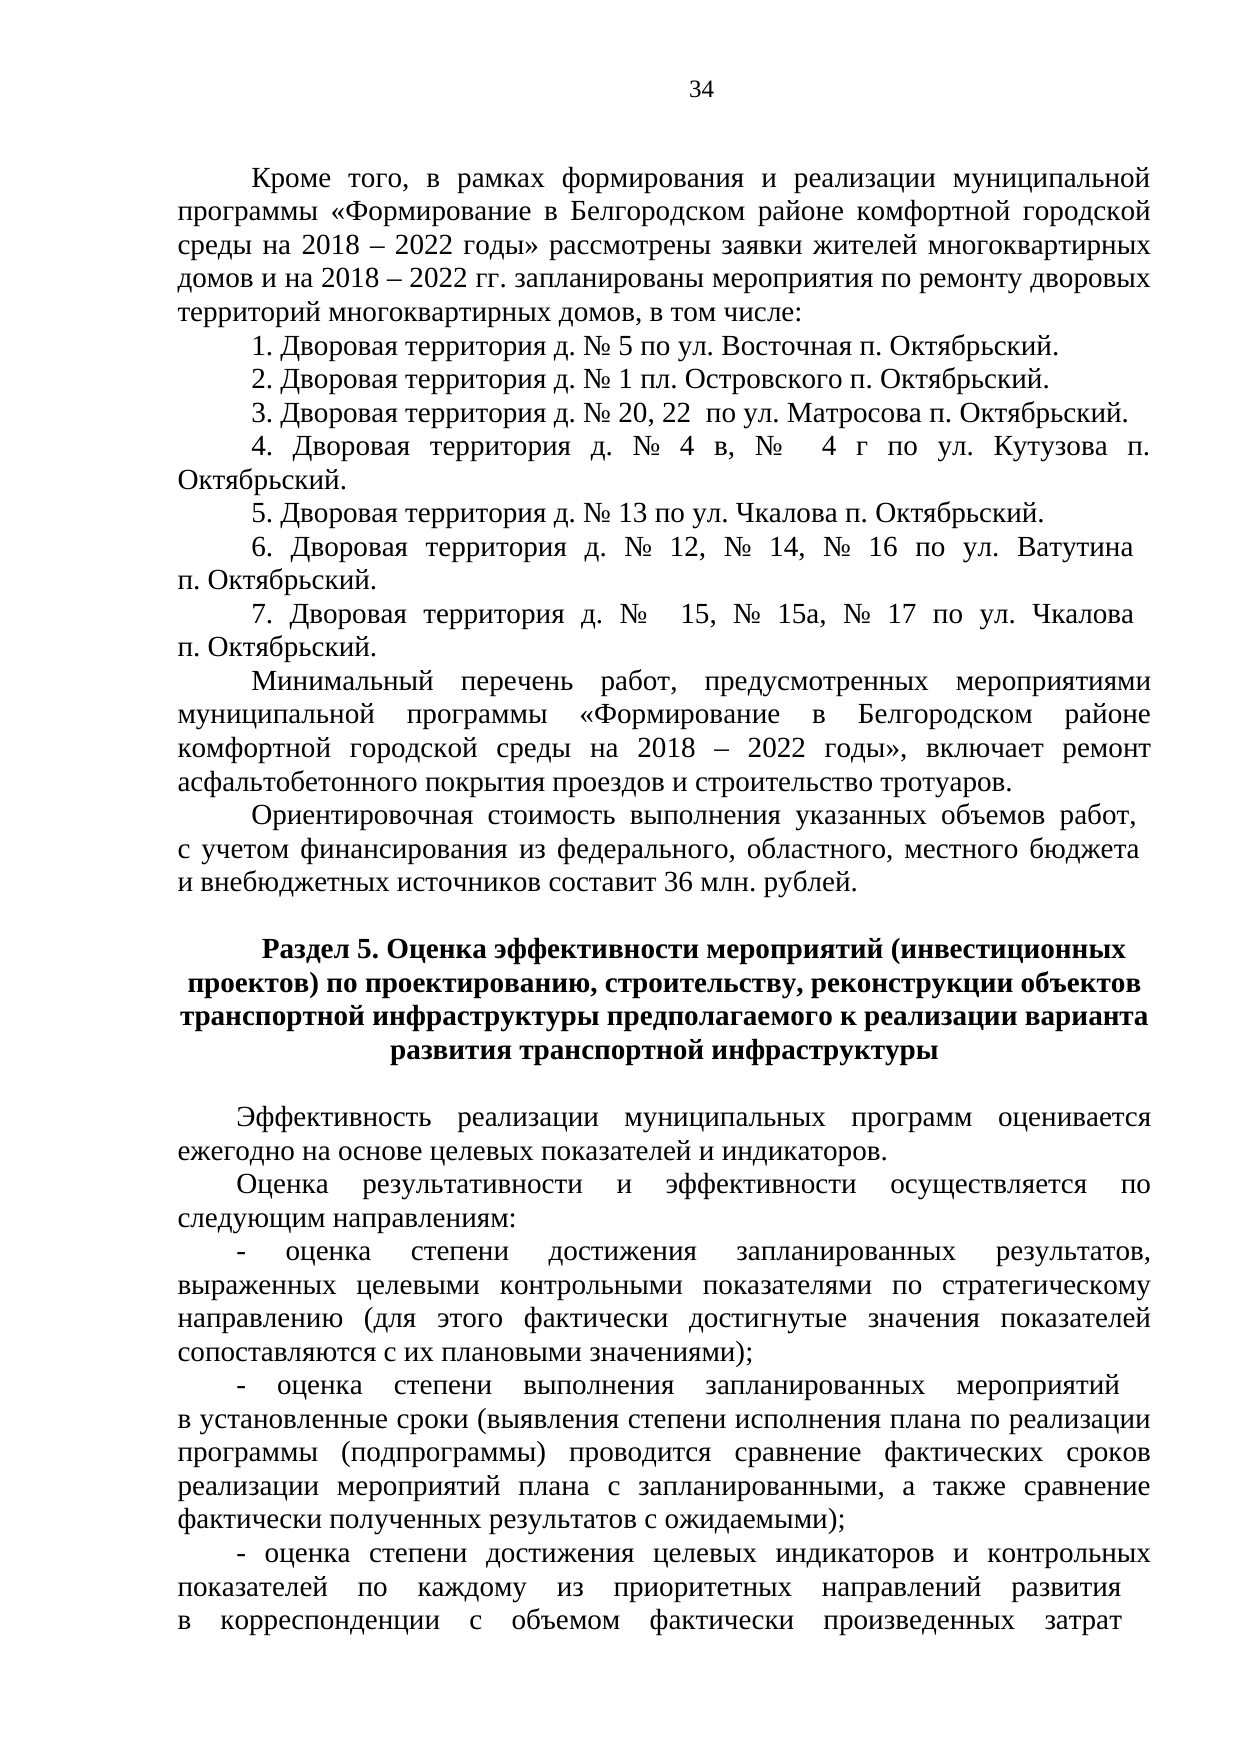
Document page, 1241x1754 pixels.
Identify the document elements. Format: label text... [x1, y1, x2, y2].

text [177, 1535, 1152, 1636]
text Оценка результативности и эффективности осуществляется по следующим направлениям: [177, 1166, 1152, 1233]
text - оценка степени выполнения запланированных мероприятий в установленные сроки (выявления степени исполнения плана по реализации программы (подпрограммы) проводится сравнение фактических сроков реализации мероприятий плана с запланированными, а также сравнение фактически полученных результатов с ожидаемыми); [177, 1367, 1152, 1535]
text 4. Дворовая территория д. № 4 в, № 4 г по ул. Кутузова п. Октябрьский. [177, 428, 1152, 495]
text 6. Дворовая территория д. № 12, № 14, № 16 по ул. Ватутина п. Октябрьский. [177, 529, 1152, 596]
text Кроме того, в рамках формирования и реализации муниципальной программы «Формирование в Белгородском районе комфортной городской среды на 2018 – 2022 годы» рассмотрены заявки жителей многоквартирных домов и на 2018 – 2022 гг. запланированы мероприятия по ремонту дворовых территорий многоквартирных домов, в том числе: [177, 160, 1152, 328]
text Минимальный перечень работ, предусмотренных мероприятиями муниципальной программы «Формирование в Белгородском районе комфортной городской среды на 2018 – 2022 годы», включает ремонт асфальтобетонного покрытия проездов и строительство тротуаров. [177, 663, 1152, 797]
text Раздел 5. Оценка эффективности мероприятий (инвестиционных проектов) по проектированию, строительству, реконструкции объектов транспортной инфраструктуры предполагаемого к реализации варианта развития транспортной инфраструктуры [177, 931, 1152, 1066]
text 2. Дворовая территория д. № 1 пл. Островского п. Октябрьский. [177, 361, 1152, 395]
text 3. Дворовая территория д. № 20, 22 по ул. Матросова п. Октябрьский. [177, 395, 1152, 428]
text Эффективность реализации муниципальных программ оценивается ежегодно на основе целевых показателей и индикаторов. [177, 1099, 1152, 1166]
text Ориентировочная стоимость выполнения указанных объемов работ, с учетом финансирования из федерального, областного, местного бюджета и внебюджетных источников составит 36 млн. рублей. [177, 797, 1152, 898]
text - оценка степени достижения запланированных результатов, выраженных целевыми контрольными показателями по стратегическому направлению (для этого фактически достигнутые значения показателей сопоставляются с их плановыми значениями); [177, 1233, 1152, 1367]
text 7. Дворовая территория д. № 15, № 15а, № 17 по ул. Чкалова п. Октябрьский. [177, 596, 1152, 663]
text 5. Дворовая территория д. № 13 по ул. Чкалова п. Октябрьский. [177, 495, 1152, 529]
text 1. Дворовая территория д. № 5 по ул. Восточная п. Октябрьский. [177, 328, 1152, 361]
